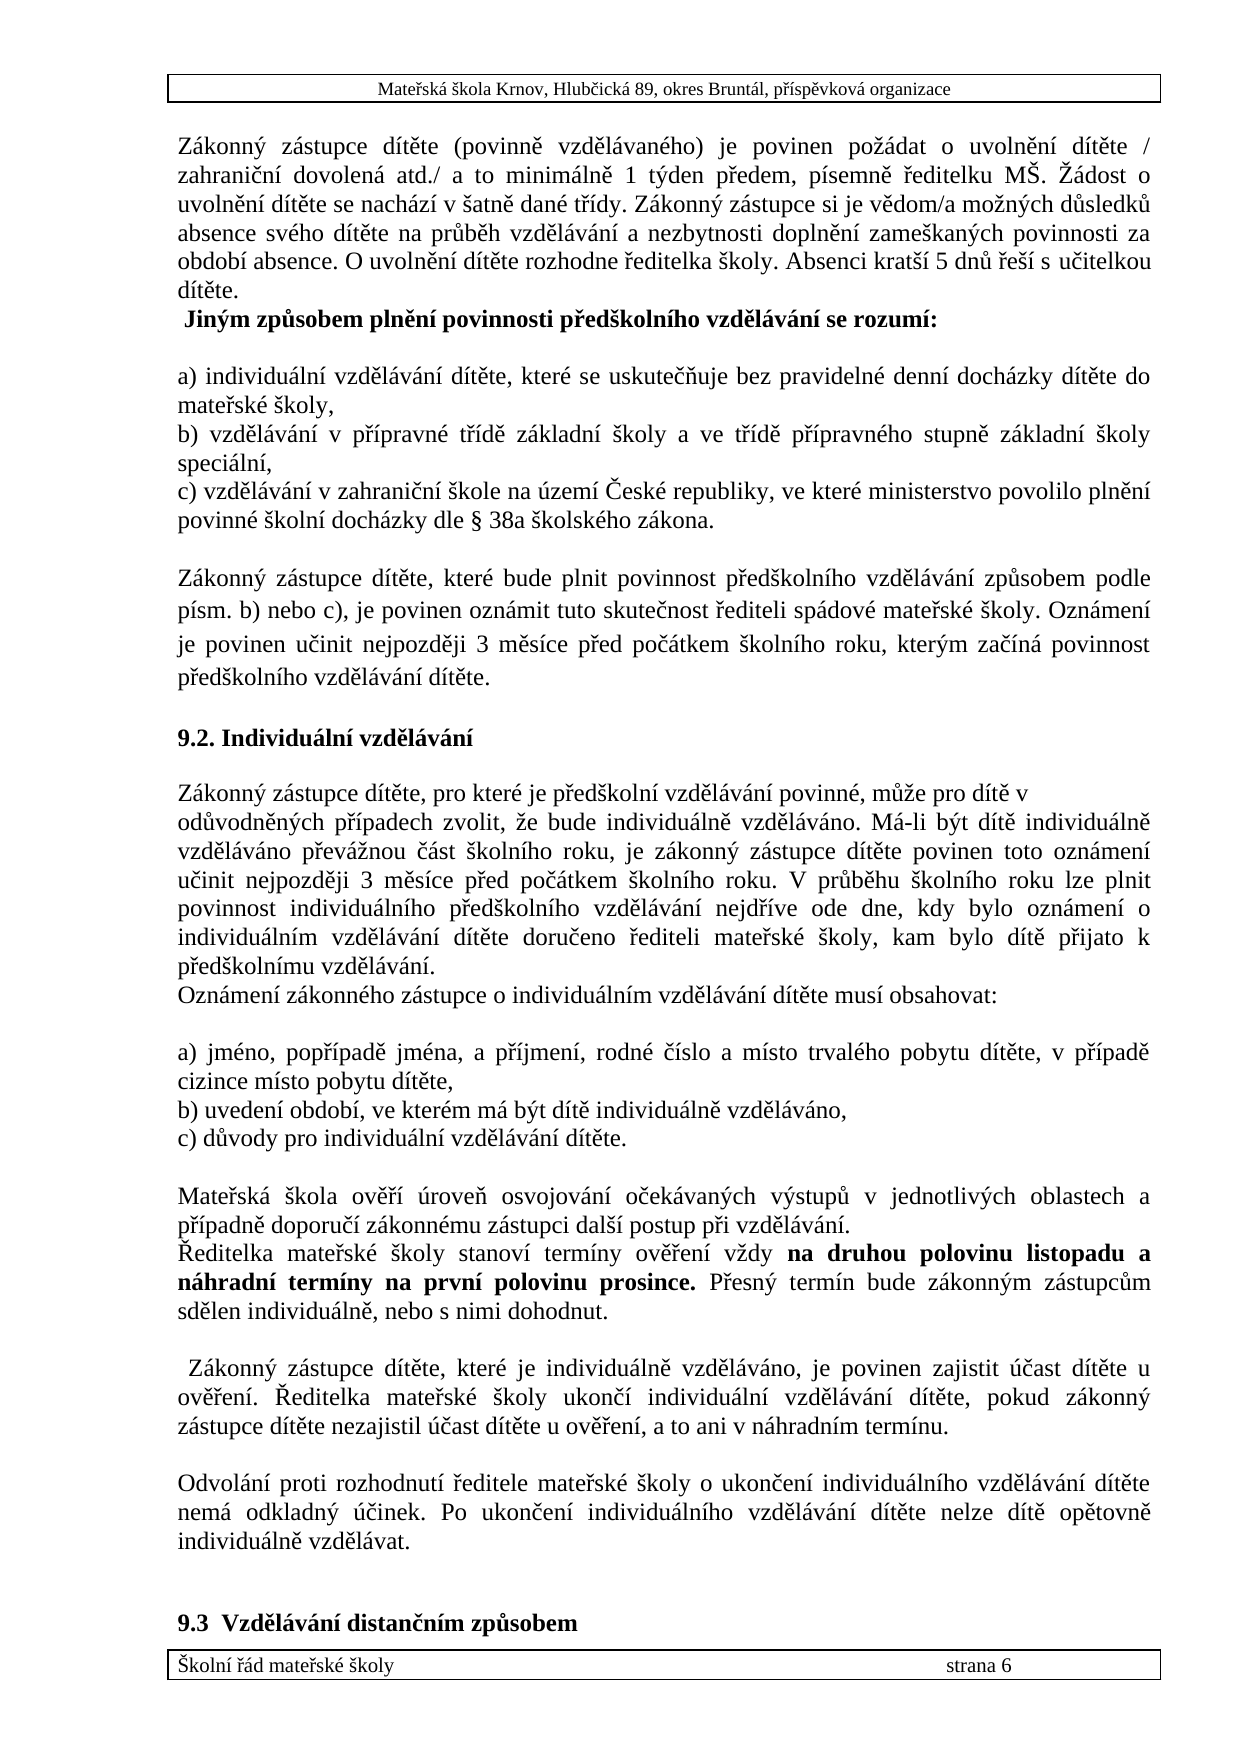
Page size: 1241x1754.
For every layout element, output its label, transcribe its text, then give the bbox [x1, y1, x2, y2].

text a) jméno, popřípadě jména, a příjmení, rodné číslo a místo trvalého pobytu dítěte, v případě cizince místo pobytu dítěte, [177, 1008, 1152, 1095]
text Jiným způsobem plnění povinnosti předškolního vzdělávání se rozumí: [177, 304, 1152, 361]
text Ředitelka mateřské školy stanoví termíny ověření vždy na druhou polovinu listopadu a náhradní termíny na první polovinu prosince. Přesný termín bude zákonným zástupcům sdělen individuálně, nebo s nimi dohodnut. [177, 1238, 1152, 1325]
text Zákonný zástupce dítěte, které je individuálně vzděláváno, je povinen zajistit účast dítěte u ověření. Ředitelka mateřské školy ukončí individuální vzdělávání dítěte, pokud zákonný zástupce dítěte nezajistil účast dítěte u ověření, a to ani v náhradním termínu. [177, 1353, 1152, 1440]
text odůvodněných případech zvolit, že bude individuálně vzděláváno. Má-li být dítě individuálně vzděláváno převážnou část školního roku, je zákonný zástupce dítěte povinen toto oznámení učinit nejpozději 3 měsíce před počátkem školního roku. V průběhu školního roku lze plnit povinnost individuálního předškolního vzdělávání nejdříve ode dne, kdy bylo oznámení o individuálním vzdělávání dítěte doručeno řediteli mateřské školy, kam bylo dítě přijato k předškolnímu vzdělávání. [177, 807, 1152, 980]
text c) důvody pro individuální vzdělávání dítěte. [177, 1123, 1152, 1152]
text 9.3 Vzdělávání distančním způsobem [177, 1608, 1152, 1637]
text Zákonný zástupce dítěte (povinně vzdělávaného) je povinen požádat o uvolnění dítěte / zahraniční dovolená atd./ a to minimálně 1 týden předem, písemně ředitelku MŠ. Žádost o uvolnění dítěte se nachází v šatně dané třídy. Zákonný zástupce si je vědom/a možných důsledků absence svého dítěte na průběh vzdělávání a nezbytnosti doplnění zameškaných povinnosti za období absence. O uvolnění dítěte rozhodne ředitelka školy. Absenci kratší 5 dnů řeší s učitelkou dítěte. [177, 131, 1152, 304]
text a) individuální vzdělávání dítěte, které se uskutečňuje bez pravidelné denní docházky dítěte do mateřské školy, [177, 361, 1152, 419]
text b) uvedení období, ve kterém má být dítě individuálně vzděláváno, [177, 1095, 1152, 1123]
text Odvolání proti rozhodnutí ředitele mateřské školy o ukončení individuálního vzdělávání dítěte nemá odkladný účinek. Po ukončení individuálního vzdělávání dítěte nelze dítě opětovně individuálně vzdělávat. [177, 1468, 1152, 1555]
text Zákonný zástupce dítěte, které bude plnit povinnost předškolního vzdělávání způsobem podle písm. b) nebo c), je povinen oznámit tuto skutečnost řediteli spádové mateřské školy. Oznámení je povinen učinit nejpozději 3 měsíce před počátkem školního roku, kterým začíná povinnost předškolního vzdělávání dítěte. [177, 563, 1152, 690]
text b) vzdělávání v přípravné třídě základní školy a ve třídě přípravného stupně základní školy speciální, [177, 419, 1152, 476]
text Mateřská škola ověří úroveň osvojování očekávaných výstupů v jednotlivých oblastech a případně doporučí zákonnému zástupci další postup při vzdělávání. [177, 1181, 1152, 1238]
text c) vzdělávání v zahraniční škole na území České republiky, ve které ministerstvo povolilo plnění povinné školní docházky dle § 38a školského zákona. [177, 476, 1152, 534]
text Zákonný zástupce dítěte, pro které je předškolní vzdělávání povinné, může pro dítě v [177, 778, 1152, 807]
text 9.2. Individuální vzdělávání [177, 723, 1152, 752]
text Oznámení zákonného zástupce o individuálním vzdělávání dítěte musí obsahovat: [177, 980, 1152, 1008]
